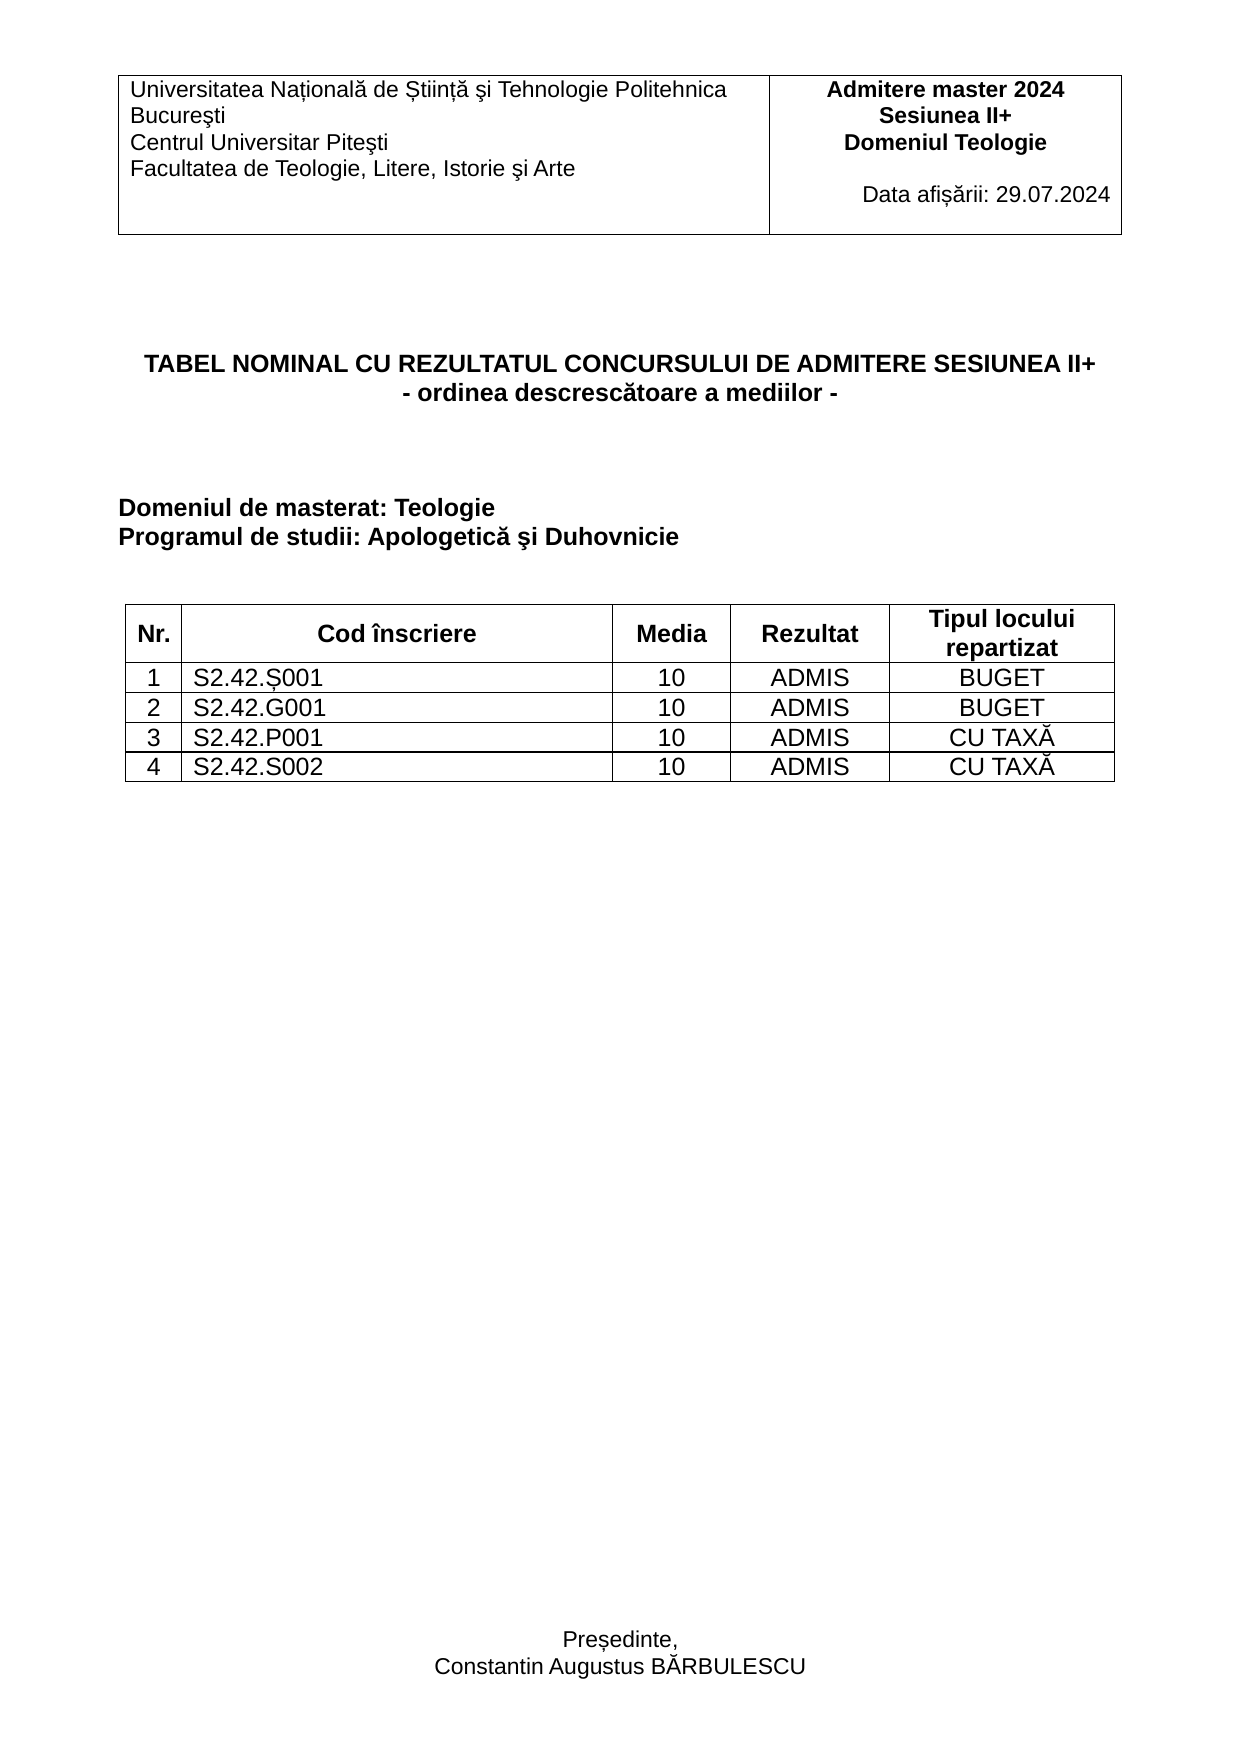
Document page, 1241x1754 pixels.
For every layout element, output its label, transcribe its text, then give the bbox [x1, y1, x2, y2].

table_cell S2.42.S002 [182, 753, 612, 781]
table_cell 10 [613, 663, 730, 692]
table_cell ADMIS [731, 663, 889, 692]
text Domeniul de masterat: Teologie [118, 493, 1122, 522]
table_cell 1 [126, 663, 181, 692]
table_header Cod înscriere [182, 605, 612, 662]
table_cell ADMIS [731, 723, 889, 751]
table_cell 10 [613, 753, 730, 781]
table_header Tipul locului repartizat [890, 605, 1114, 662]
table_header Nr. [126, 605, 181, 662]
table_cell ADMIS [731, 753, 889, 781]
text TABEL NOMINAL CU REZULTATUL CONCURSULUI DE ADMITERE SESIUNEA II+ [118, 349, 1122, 378]
table_cell ADMIS [731, 693, 889, 722]
table_header Media [613, 605, 730, 662]
text Programul de studii: Apologetică şi Duhovnicie [118, 522, 1122, 551]
table_cell S2.42.P001 [182, 723, 612, 751]
table_header Rezultat [731, 605, 889, 662]
table_cell 10 [613, 723, 730, 751]
table_cell CU TAXĂ [890, 753, 1114, 781]
table_cell CU TAXĂ [890, 723, 1114, 751]
table_cell BUGET [890, 663, 1114, 692]
table_cell 2 [126, 693, 181, 722]
text - ordinea descrescătoare a mediilor - [118, 378, 1122, 407]
table_cell 4 [126, 753, 181, 781]
table_cell S2.42.Ș001 [182, 663, 612, 692]
table_cell BUGET [890, 693, 1114, 722]
table_cell 10 [613, 693, 730, 722]
table_cell S2.42.G001 [182, 693, 612, 722]
table_cell 3 [126, 723, 181, 751]
